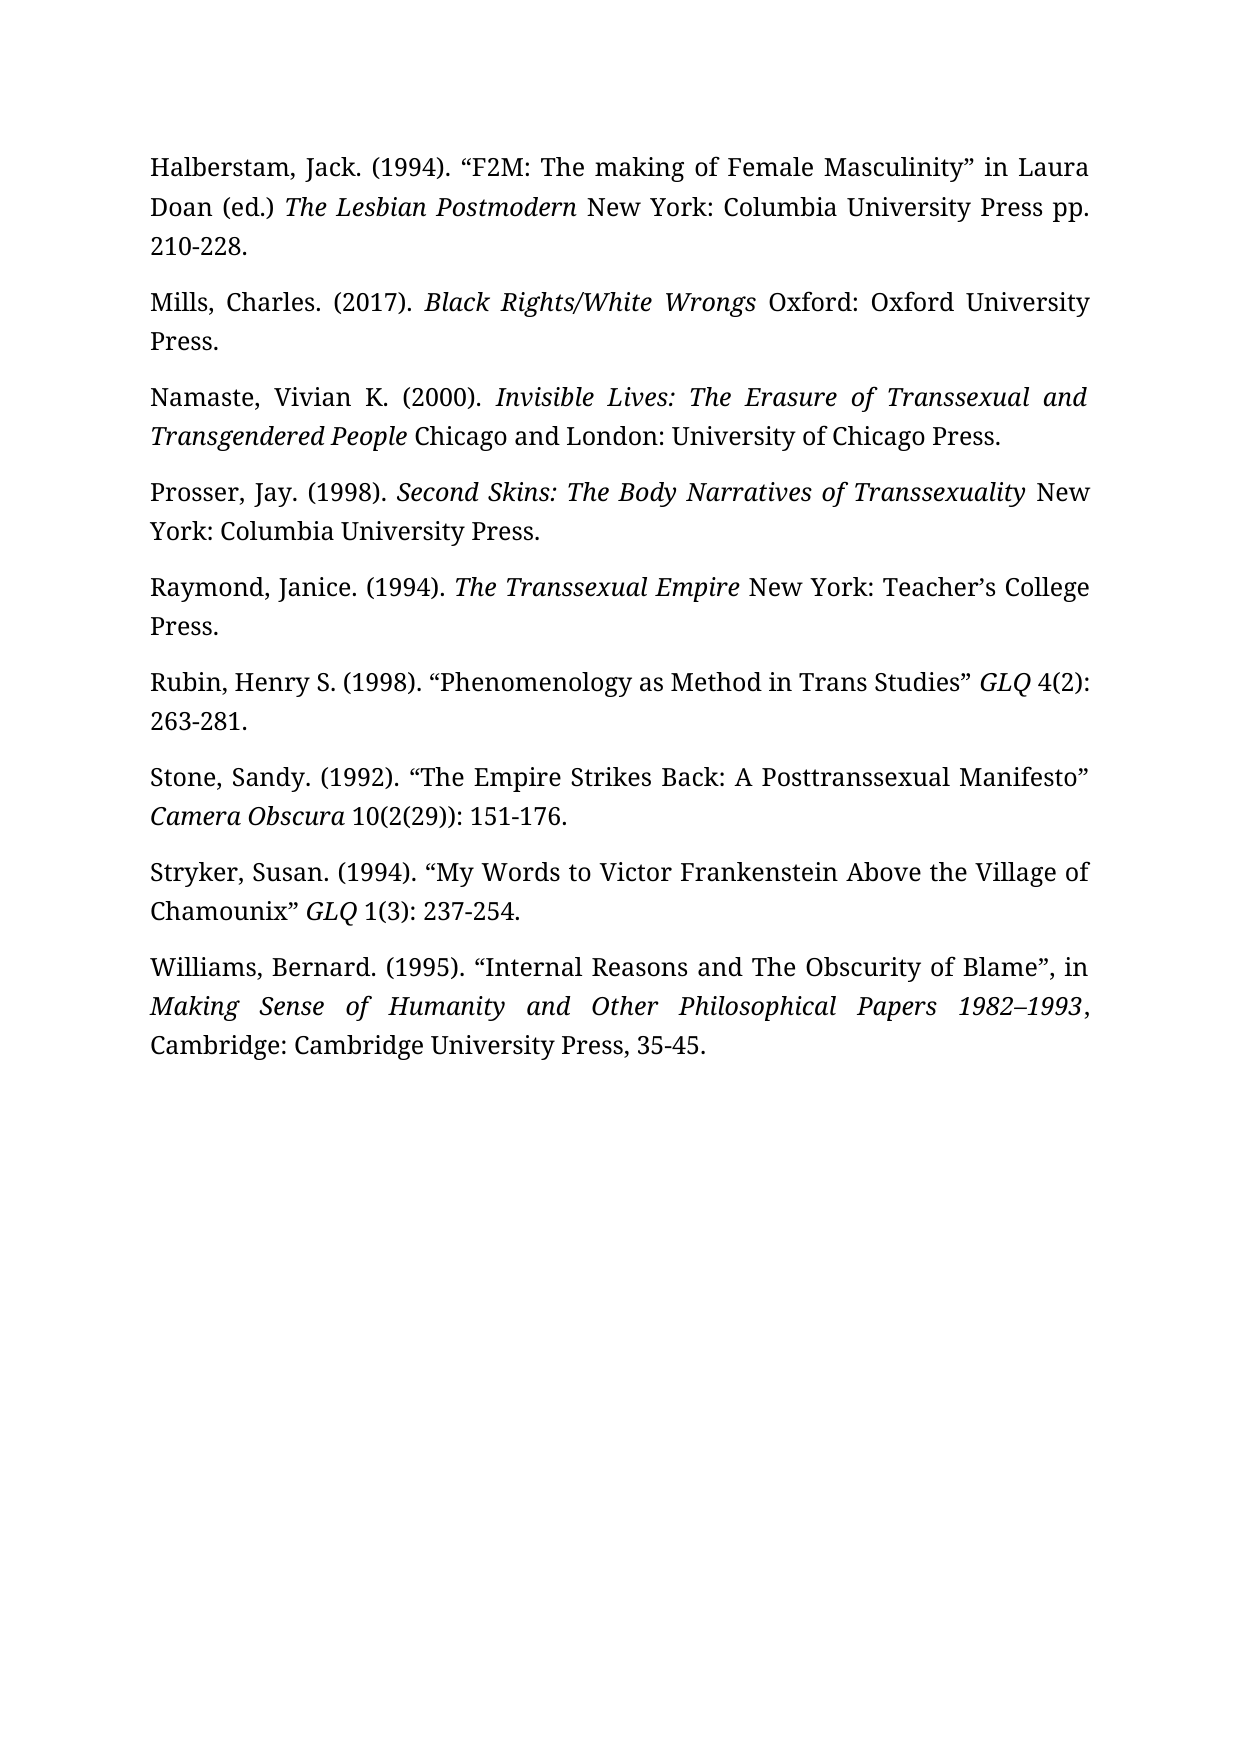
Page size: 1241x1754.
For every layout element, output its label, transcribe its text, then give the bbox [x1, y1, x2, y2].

text Mills, Charles. (2017). Black Rights/White Wrongs Oxford: Oxford University Press. [150, 284, 1090, 357]
text Stryker, Susan. (1994). “My Words to Victor Frankenstein Above the Village of Chamounix” GLQ 1(3): 237-254. [150, 854, 1090, 927]
text Raymond, Janice. (1994). The Transsexual Empire New York: Teacher’s College Press. [150, 569, 1090, 642]
text Halberstam, Jack. (1994). “F2M: The making of Female Masculinity” in Laura Doan (ed.) The Lesbian Postmodern New York: Columbia University Press pp. 210-228. [150, 150, 1090, 262]
text Namaste, Vivian K. (2000). Invisible Lives: The Erasure of Transsexual and Transgendered People Chicago and London: University of Chicago Press. [150, 379, 1090, 452]
text Rubin, Henry S. (1998). “Phenomenology as Method in Trans Studies” GLQ 4(2): 263-281. [150, 664, 1090, 737]
text Williams, Bernard. (1995). “Internal Reasons and The Obscurity of Blame”, in Making Sense of Humanity and Other Philosophical Papers 1982–1993, Cambridge: Cambridge University Press, 35-45. [150, 949, 1090, 1062]
text Prosser, Jay. (1998). Second Skins: The Body Narratives of Transsexuality New York: Columbia University Press. [150, 474, 1090, 547]
text Stone, Sandy. (1992). “The Empire Strikes Back: A Posttranssexual Manifesto” Camera Obscura 10(2(29)): 151-176. [150, 759, 1090, 832]
